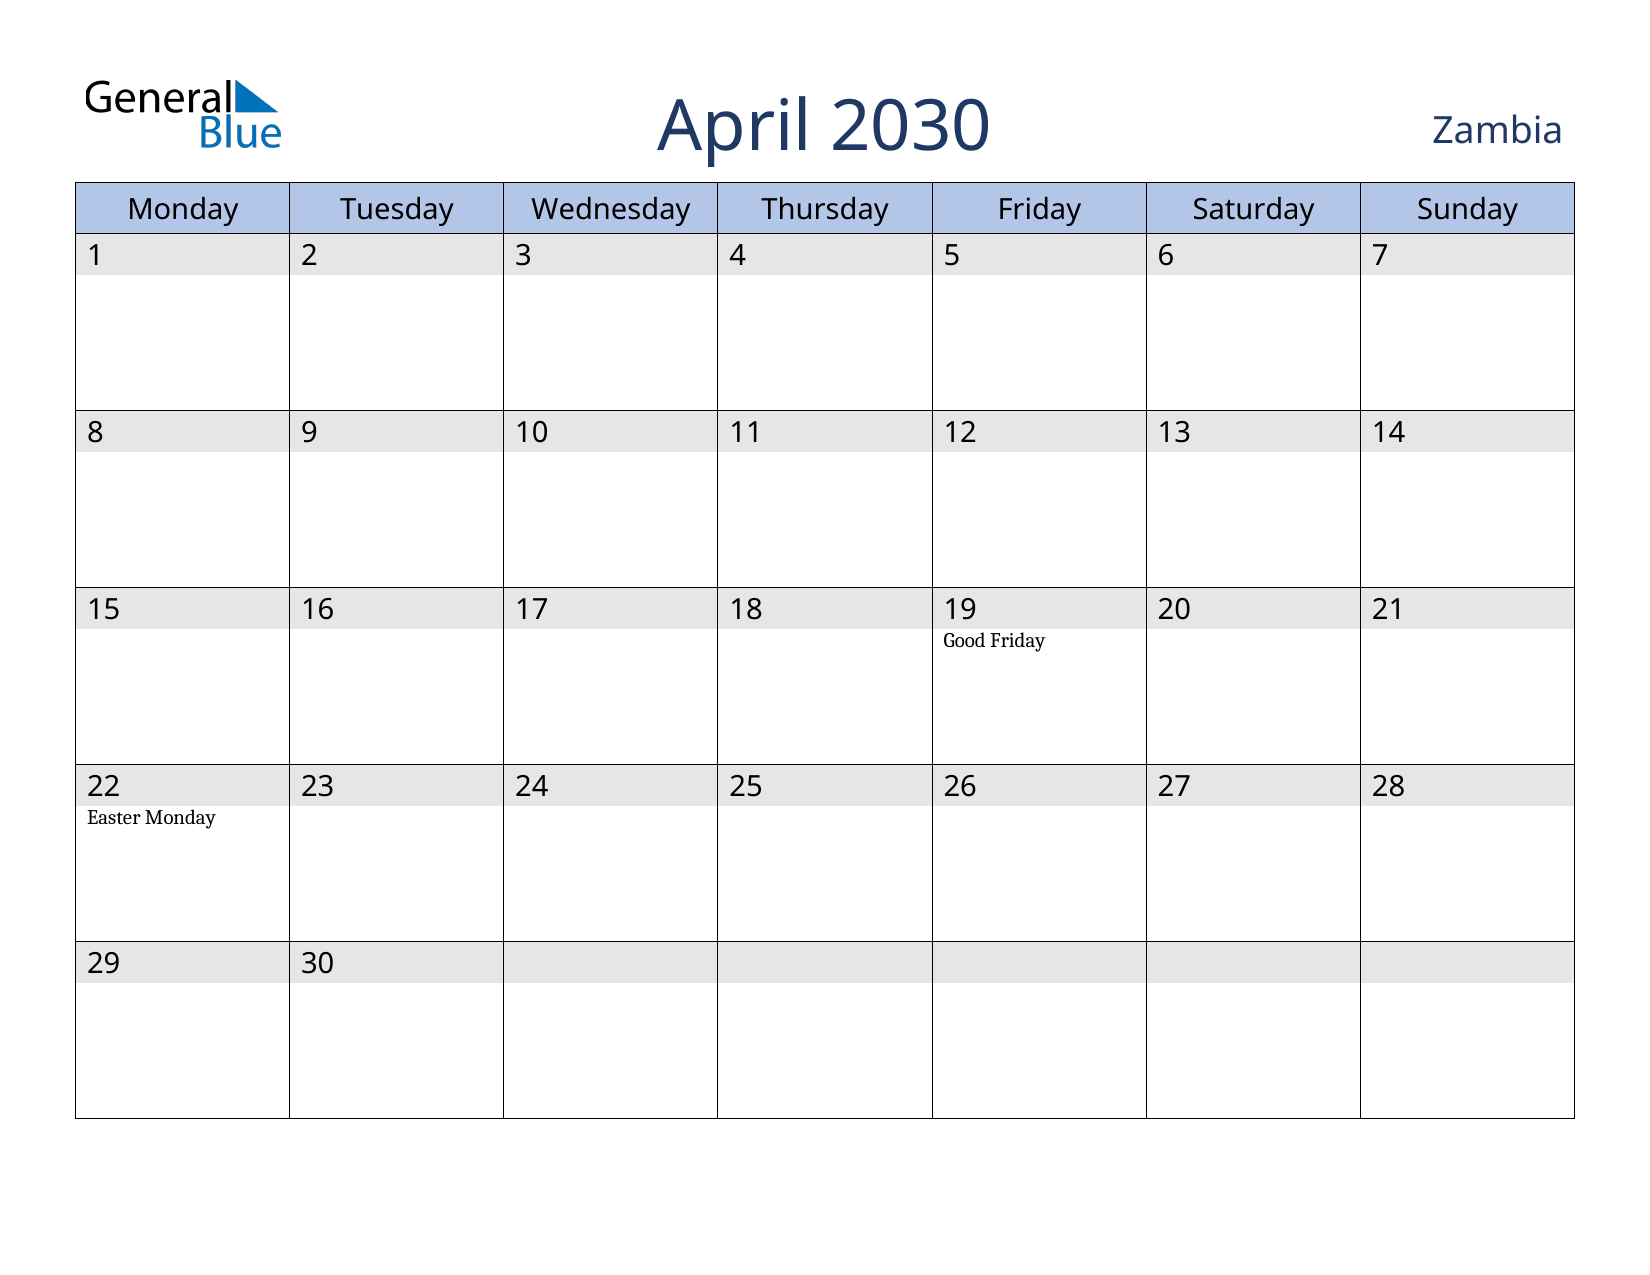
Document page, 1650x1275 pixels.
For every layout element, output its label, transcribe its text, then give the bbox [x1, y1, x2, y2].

table_cell 12 [933, 411, 1146, 452]
table_header Zambia [1146, 75, 1574, 182]
table_cell [1361, 806, 1574, 941]
table_cell [1147, 452, 1360, 587]
table_cell [76, 452, 289, 587]
table_cell 1 [76, 234, 289, 275]
table_cell 13 [1147, 411, 1360, 452]
table_cell [718, 452, 932, 587]
table_cell Sunday [1361, 183, 1574, 233]
table_cell 15 [76, 588, 289, 629]
table_cell [1147, 806, 1360, 941]
table_cell [1147, 275, 1360, 410]
table_cell 3 [504, 234, 717, 275]
table_cell 16 [290, 588, 503, 629]
table_cell [76, 983, 289, 1118]
table_cell 30 [290, 942, 503, 983]
table_cell Monday [76, 183, 289, 233]
table_cell 23 [290, 765, 503, 806]
table_cell [718, 806, 932, 941]
table_cell [504, 275, 717, 410]
table_cell 17 [504, 588, 717, 629]
table_cell 22 [76, 765, 289, 806]
table_header April 2030 [504, 75, 1146, 182]
table_cell [504, 942, 717, 983]
table_cell [1361, 942, 1574, 983]
table_cell 8 [76, 411, 289, 452]
table_cell [1147, 983, 1360, 1118]
table_cell [1147, 942, 1360, 983]
table_cell [1147, 629, 1360, 764]
table_cell [933, 452, 1146, 587]
table_cell [76, 275, 289, 410]
table_cell [718, 275, 932, 410]
table_cell [1361, 452, 1574, 587]
table_cell [504, 629, 717, 764]
table_cell 9 [290, 411, 503, 452]
table_cell [290, 806, 503, 941]
table_cell Tuesday [290, 183, 503, 233]
table_cell [1361, 275, 1574, 410]
table_cell 7 [1361, 234, 1574, 275]
picture [86, 80, 281, 148]
table_cell 28 [1361, 765, 1574, 806]
table_cell [1361, 629, 1574, 764]
table_cell 21 [1361, 588, 1574, 629]
table_cell Saturday [1147, 183, 1360, 233]
table_cell 20 [1147, 588, 1360, 629]
table_cell 25 [718, 765, 932, 806]
table_cell [504, 983, 717, 1118]
table_cell 10 [504, 411, 717, 452]
table_cell [504, 452, 717, 587]
table_cell [290, 275, 503, 410]
table_cell 18 [718, 588, 932, 629]
table_header [76, 75, 503, 182]
table_cell [718, 983, 932, 1118]
table_cell 24 [504, 765, 717, 806]
table_cell [933, 275, 1146, 410]
table_cell [718, 629, 932, 764]
table_cell Easter Monday [76, 806, 289, 941]
table_cell [718, 942, 932, 983]
table_cell Friday [933, 183, 1146, 233]
table_cell 27 [1147, 765, 1360, 806]
table_cell 5 [933, 234, 1146, 275]
table_cell [1361, 983, 1574, 1118]
table_cell Wednesday [504, 183, 717, 233]
table_cell 2 [290, 234, 503, 275]
table_cell Good Friday [933, 629, 1146, 764]
table_cell [290, 629, 503, 764]
table_cell [933, 806, 1146, 941]
table_cell 29 [76, 942, 289, 983]
table_cell [290, 452, 503, 587]
table_cell 6 [1147, 234, 1360, 275]
table_cell 19 [933, 588, 1146, 629]
table_cell 4 [718, 234, 932, 275]
table_cell 26 [933, 765, 1146, 806]
table_cell [933, 942, 1146, 983]
table_cell 11 [718, 411, 932, 452]
table_cell [290, 983, 503, 1118]
table_cell Thursday [718, 183, 932, 233]
table_cell 14 [1361, 411, 1574, 452]
table_cell [933, 983, 1146, 1118]
table_cell [504, 806, 717, 941]
table_cell [76, 629, 289, 764]
